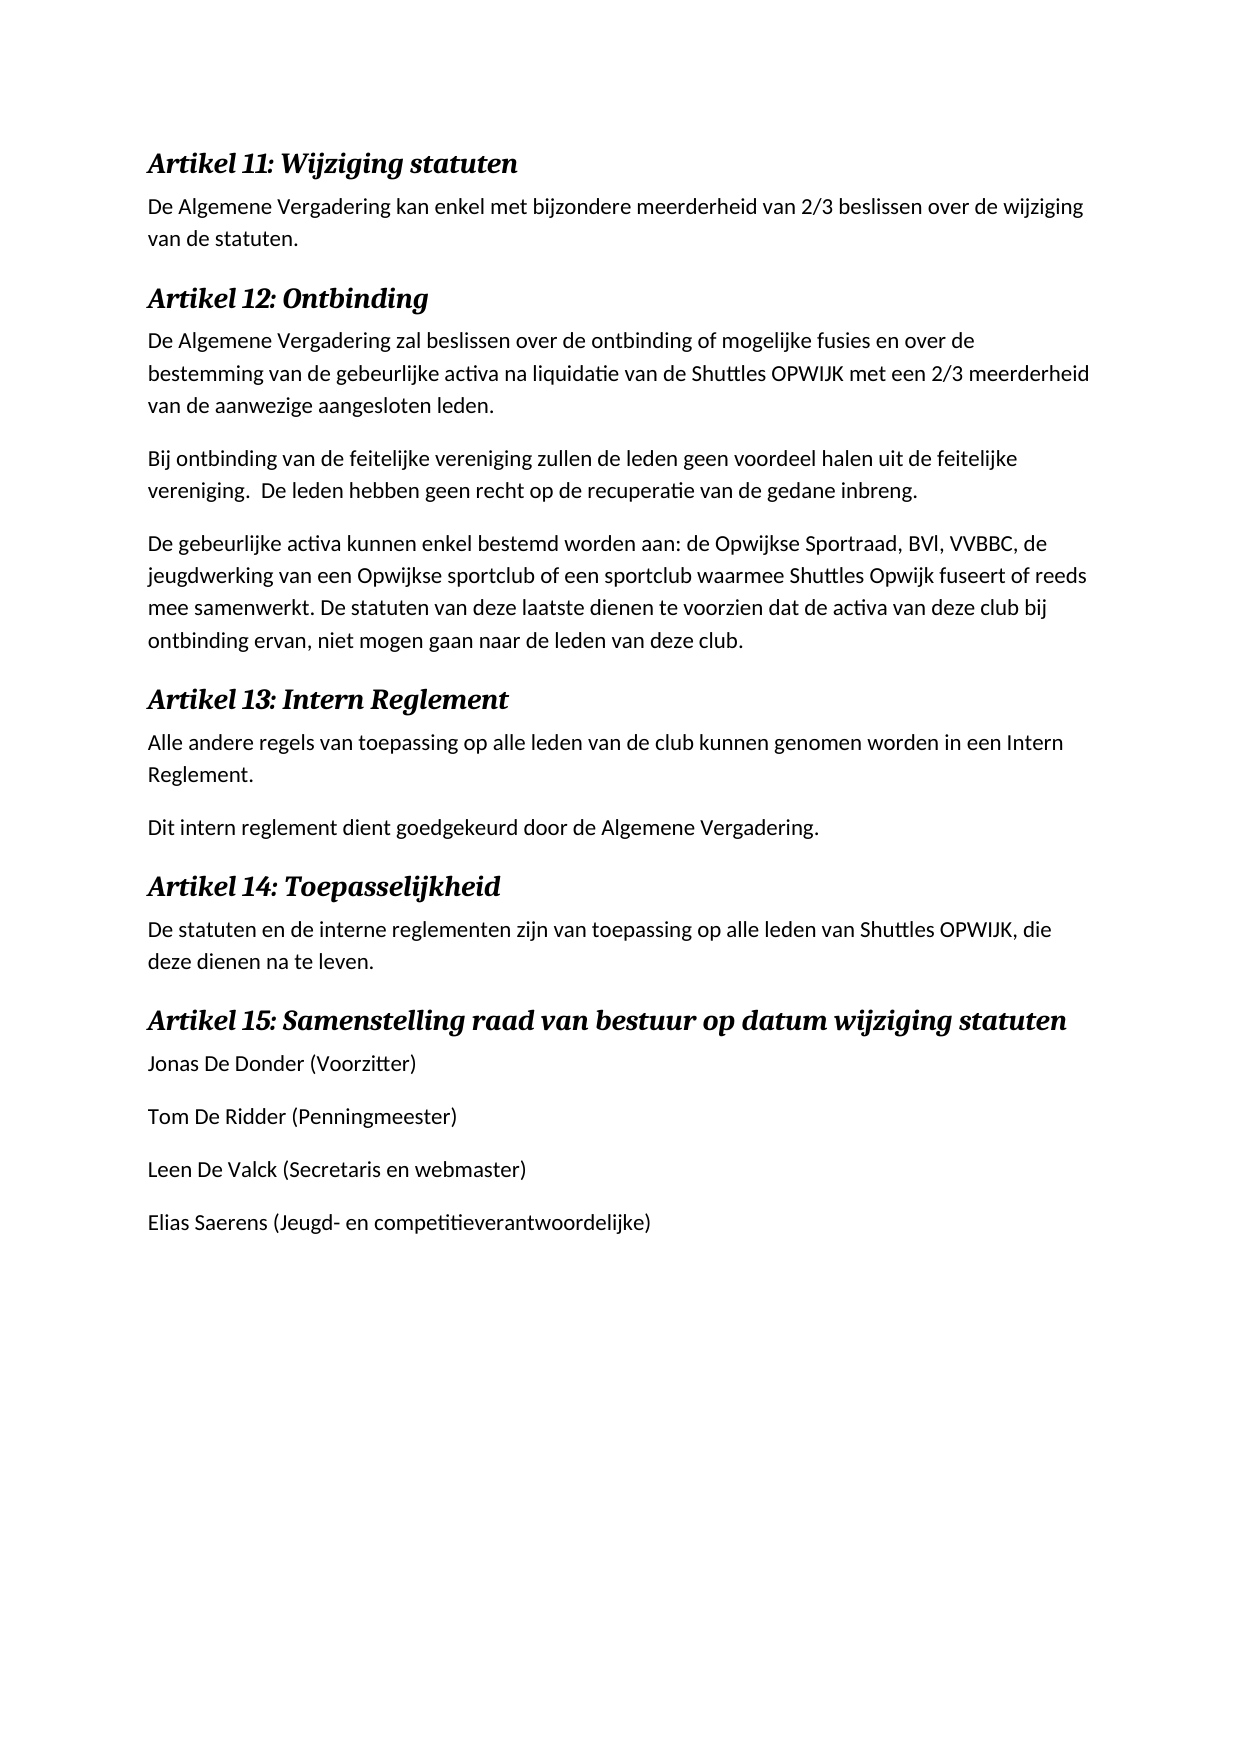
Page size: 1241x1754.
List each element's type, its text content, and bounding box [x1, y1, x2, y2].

text De Algemene Vergadering kan enkel met bijzondere meerderheid van 2/3 beslissen over de wijziging van de statuten. [148, 192, 1093, 253]
text Bij ontbinding van de feitelijke vereniging zullen de leden geen voordeel halen uit de feitelijke vereniging. De leden hebben geen recht op de recuperatie van de gedane inbreng. [148, 444, 1093, 504]
subtitle Artikel 13: Intern Reglement [148, 683, 1093, 716]
subtitle Artikel 12: Ontbinding [148, 282, 1093, 315]
text Dit intern reglement dient goedgekeurd door de Algemene Vergadering. [148, 813, 1093, 841]
text Alle andere regels van toepassing op alle leden van de club kunnen genomen worden in een Intern Reglement. [148, 728, 1093, 788]
subtitle Artikel 15: Samenstelling raad van bestuur op datum wijziging statuten [148, 1004, 1093, 1038]
subtitle Artikel 11: Wijziging statuten [148, 148, 1093, 181]
text De Algemene Vergadering zal beslissen over de ontbinding of mogelijke fusies en over de bestemming van de gebeurlijke activa na liquidatie van de Shuttles OPWIJK met een 2/3 meerderheid van de aanwezige aangesloten leden. [148, 327, 1093, 419]
text Elias Saerens (Jeugd- en competitieverantwoordelijke) [148, 1208, 1093, 1236]
text De statuten en de interne reglementen zijn van toepassing op alle leden van Shuttles OPWIJK, die deze dienen na te leven. [148, 915, 1093, 975]
text Jonas De Donder (Voorzitter) [148, 1049, 1093, 1077]
text De gebeurlijke activa kunnen enkel bestemd worden aan: de Opwijkse Sportraad, BVl, VVBBC, de jeugdwerking van een Opwijkse sportclub of een sportclub waarmee Shuttles Opwijk fuseert of reeds mee samenwerkt. De statuten van deze laatste dienen te voorzien dat de activa van deze club bij ontbinding ervan, niet mogen gaan naar de leden van deze club. [148, 529, 1093, 654]
text Tom De Ridder (Penningmeester) [148, 1102, 1093, 1130]
subtitle Artikel 14: Toepasselijkheid [148, 870, 1093, 904]
text Leen De Valck (Secretaris en webmaster) [148, 1155, 1093, 1183]
